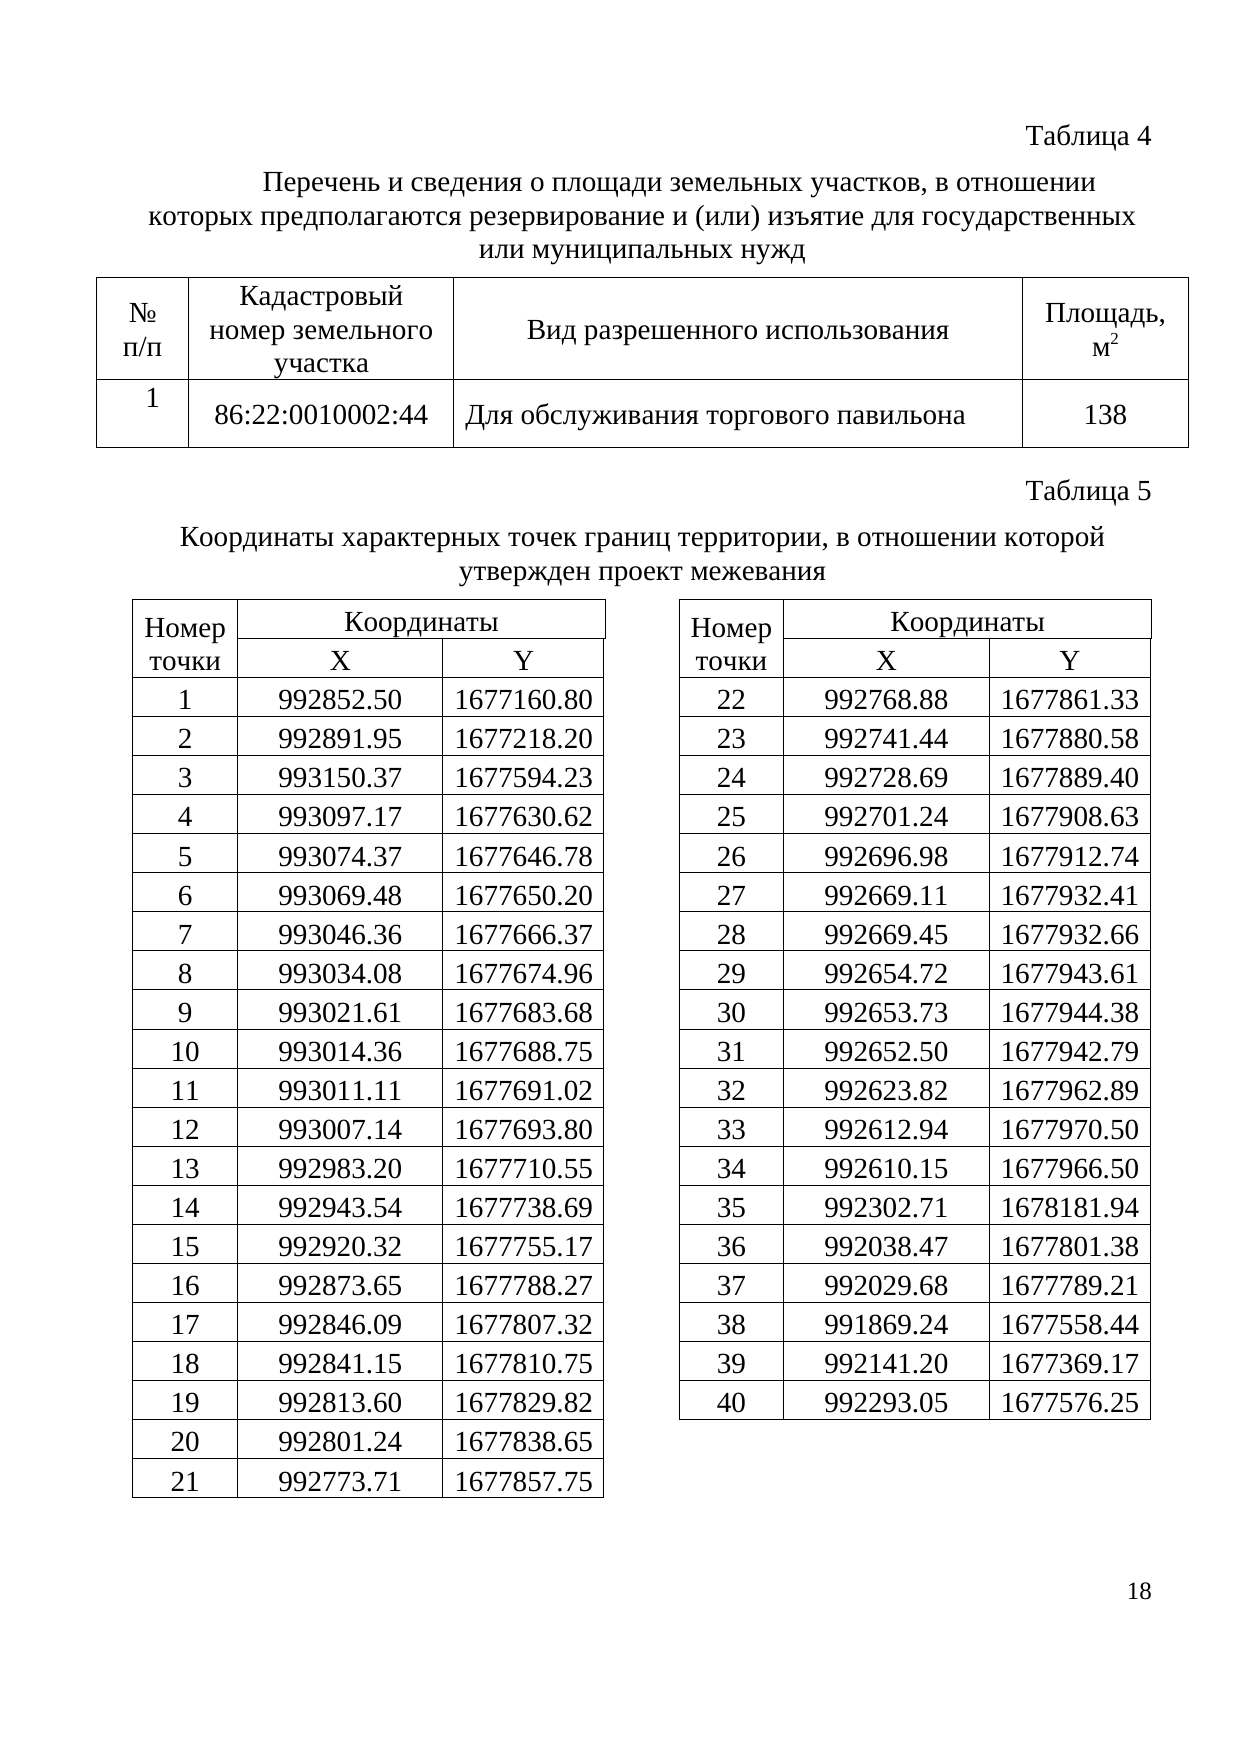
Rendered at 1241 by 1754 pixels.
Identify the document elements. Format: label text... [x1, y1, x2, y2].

table_cell 1 [133, 678, 237, 716]
table_cell 1677710.55 [443, 1147, 603, 1185]
table_cell 16 [133, 1264, 237, 1302]
table_cell 86:22:0010002:44 [189, 380, 453, 447]
table_cell 1677810.75 [443, 1342, 603, 1380]
table_cell 1677966.50 [990, 1147, 1150, 1185]
table_cell 992773.71 [238, 1459, 442, 1497]
table_cell 4 [133, 795, 237, 833]
table_cell 18 [133, 1342, 237, 1380]
table_cell 992669.11 [784, 873, 989, 911]
table_cell 3 [133, 756, 237, 794]
table_cell 1677738.69 [443, 1186, 603, 1224]
table_cell 1677683.68 [443, 990, 603, 1028]
table_cell 992841.15 [238, 1342, 442, 1380]
table_cell 1677807.32 [443, 1303, 603, 1341]
table_cell 993014.36 [238, 1030, 442, 1067]
table_cell 35 [680, 1186, 783, 1224]
table_cell 27 [680, 873, 783, 911]
text Таблица 5 [133, 473, 1152, 507]
table_cell 992768.88 [784, 678, 989, 716]
table_cell 6 [133, 873, 237, 911]
table_cell 991869.24 [784, 1303, 989, 1341]
table_cell 992801.24 [238, 1420, 442, 1458]
table_cell 993069.48 [238, 873, 442, 911]
table_cell 22 [680, 678, 783, 716]
table_cell 9 [133, 990, 237, 1028]
table_cell 992141.20 [784, 1342, 989, 1380]
table_cell 12 [133, 1108, 237, 1146]
table_cell 992943.54 [238, 1186, 442, 1224]
table_cell 11 [133, 1069, 237, 1107]
table_cell X [238, 639, 442, 677]
table_cell 1677666.37 [443, 912, 603, 950]
table_cell 1678181.94 [990, 1186, 1150, 1224]
table_cell 992701.24 [784, 795, 989, 833]
table_cell 1677674.96 [443, 951, 603, 989]
table_cell 992653.73 [784, 990, 989, 1028]
table_cell 1677932.66 [990, 912, 1150, 950]
table_cell 1677829.82 [443, 1381, 603, 1419]
table_cell 992029.68 [784, 1264, 989, 1302]
table_header Кадастровый номер земельного участка [189, 278, 453, 379]
table_cell 24 [680, 756, 783, 794]
table_cell 1677912.74 [990, 834, 1150, 872]
table_header Вид разрешенного использования [454, 278, 1022, 379]
table_cell 40 [680, 1381, 783, 1419]
table_cell 17 [133, 1303, 237, 1341]
table_cell 28 [680, 912, 783, 950]
table_header Площадь, м2 [1023, 278, 1188, 379]
table_cell 992852.50 [238, 678, 442, 716]
table_cell 1677801.38 [990, 1225, 1150, 1263]
table_cell 993074.37 [238, 834, 442, 872]
table_cell 993021.61 [238, 990, 442, 1028]
table_cell 1677970.50 [990, 1108, 1150, 1146]
table_cell 36 [680, 1225, 783, 1263]
table_cell 1677838.65 [443, 1420, 603, 1458]
table_cell 992038.47 [784, 1225, 989, 1263]
table_cell 992696.98 [784, 834, 989, 872]
table_cell [97, 380, 188, 447]
table_cell 1677688.75 [443, 1030, 603, 1067]
table_cell 10 [133, 1030, 237, 1067]
table_cell 1677218.20 [443, 717, 603, 755]
table_cell 992302.71 [784, 1186, 989, 1224]
table_cell 993011.11 [238, 1069, 442, 1107]
table_cell 1677755.17 [443, 1225, 603, 1263]
table_cell 992652.50 [784, 1030, 989, 1067]
table_cell 993097.17 [238, 795, 442, 833]
table_cell 19 [133, 1381, 237, 1419]
table_cell 26 [680, 834, 783, 872]
table_cell 1677944.38 [990, 990, 1150, 1028]
table_cell Для обслуживания торгового павильона [454, 380, 1022, 447]
table_cell 993034.08 [238, 951, 442, 989]
table_cell 992846.09 [238, 1303, 442, 1341]
table_cell 8 [133, 951, 237, 989]
table_cell 992813.60 [238, 1381, 442, 1419]
table_cell 992983.20 [238, 1147, 442, 1185]
table_cell 992728.69 [784, 756, 989, 794]
table_cell 39 [680, 1342, 783, 1380]
table_header Координаты [238, 600, 605, 638]
table_cell 993046.36 [238, 912, 442, 950]
table_cell 1677943.61 [990, 951, 1150, 989]
table_cell 1677369.17 [990, 1342, 1150, 1380]
table_cell 993150.37 [238, 756, 442, 794]
table_cell 1677693.80 [443, 1108, 603, 1146]
table_cell 7 [133, 912, 237, 950]
table_cell 38 [680, 1303, 783, 1341]
table_cell Y [443, 639, 603, 677]
table_cell 1677942.79 [990, 1030, 1150, 1067]
table_cell 2 [133, 717, 237, 755]
table_cell 1677889.40 [990, 756, 1150, 794]
table_cell 1677857.75 [443, 1459, 603, 1497]
table_cell 1677650.20 [443, 873, 603, 911]
table_cell 21 [133, 1459, 237, 1497]
table_cell 992293.05 [784, 1381, 989, 1419]
table_cell 33 [680, 1108, 783, 1146]
table_cell 1677932.41 [990, 873, 1150, 911]
table_cell 30 [680, 990, 783, 1028]
table_cell 29 [680, 951, 783, 989]
text Таблица 4 [133, 118, 1152, 152]
table_cell 1677594.23 [443, 756, 603, 794]
table_cell 992741.44 [784, 717, 989, 755]
table_cell 23 [680, 717, 783, 755]
table_cell 1677962.89 [990, 1069, 1150, 1107]
table_cell 31 [680, 1030, 783, 1067]
table_cell X [784, 639, 989, 677]
table_cell 992891.95 [238, 717, 442, 755]
table_cell 1677160.80 [443, 678, 603, 716]
table_cell 14 [133, 1186, 237, 1224]
table_cell 1677691.02 [443, 1069, 603, 1107]
table_header № п/п [97, 278, 188, 379]
text Координаты характерных точек границ территории, в отношении которой утвержден проект межевания [133, 519, 1152, 586]
table_cell 13 [133, 1147, 237, 1185]
table_cell 1677908.63 [990, 795, 1150, 833]
table_header Номер точки [133, 600, 237, 677]
table_cell 1677558.44 [990, 1303, 1150, 1341]
table_cell 1677646.78 [443, 834, 603, 872]
table_cell 992612.94 [784, 1108, 989, 1146]
table_cell 34 [680, 1147, 783, 1185]
table_cell 15 [133, 1225, 237, 1263]
table_cell 1677880.58 [990, 717, 1150, 755]
table_header Координаты [784, 600, 1151, 638]
table_cell 992669.45 [784, 912, 989, 950]
table_cell 992610.15 [784, 1147, 989, 1185]
table_cell 1677576.25 [990, 1381, 1150, 1419]
table_cell 992654.72 [784, 951, 989, 989]
table_cell 1677630.62 [443, 795, 603, 833]
table_cell 1677789.21 [990, 1264, 1150, 1302]
table_cell 25 [680, 795, 783, 833]
table_header Номер точки [680, 600, 783, 677]
table_cell 993007.14 [238, 1108, 442, 1146]
table_cell 1677861.33 [990, 678, 1150, 716]
table_cell 992873.65 [238, 1264, 442, 1302]
table_cell 992920.32 [238, 1225, 442, 1263]
table_cell 32 [680, 1069, 783, 1107]
table_cell Y [990, 639, 1150, 677]
table_cell 1677788.27 [443, 1264, 603, 1302]
table_cell 20 [133, 1420, 237, 1458]
table_cell 5 [133, 834, 237, 872]
table_cell 138 [1023, 380, 1188, 447]
text Перечень и сведения о площади земельных участков, в отношении которых предполагаются резервирование и (или) изъятие для государственных или муниципальных нужд [133, 164, 1152, 265]
table_cell 992623.82 [784, 1069, 989, 1107]
table_cell 37 [680, 1264, 783, 1302]
